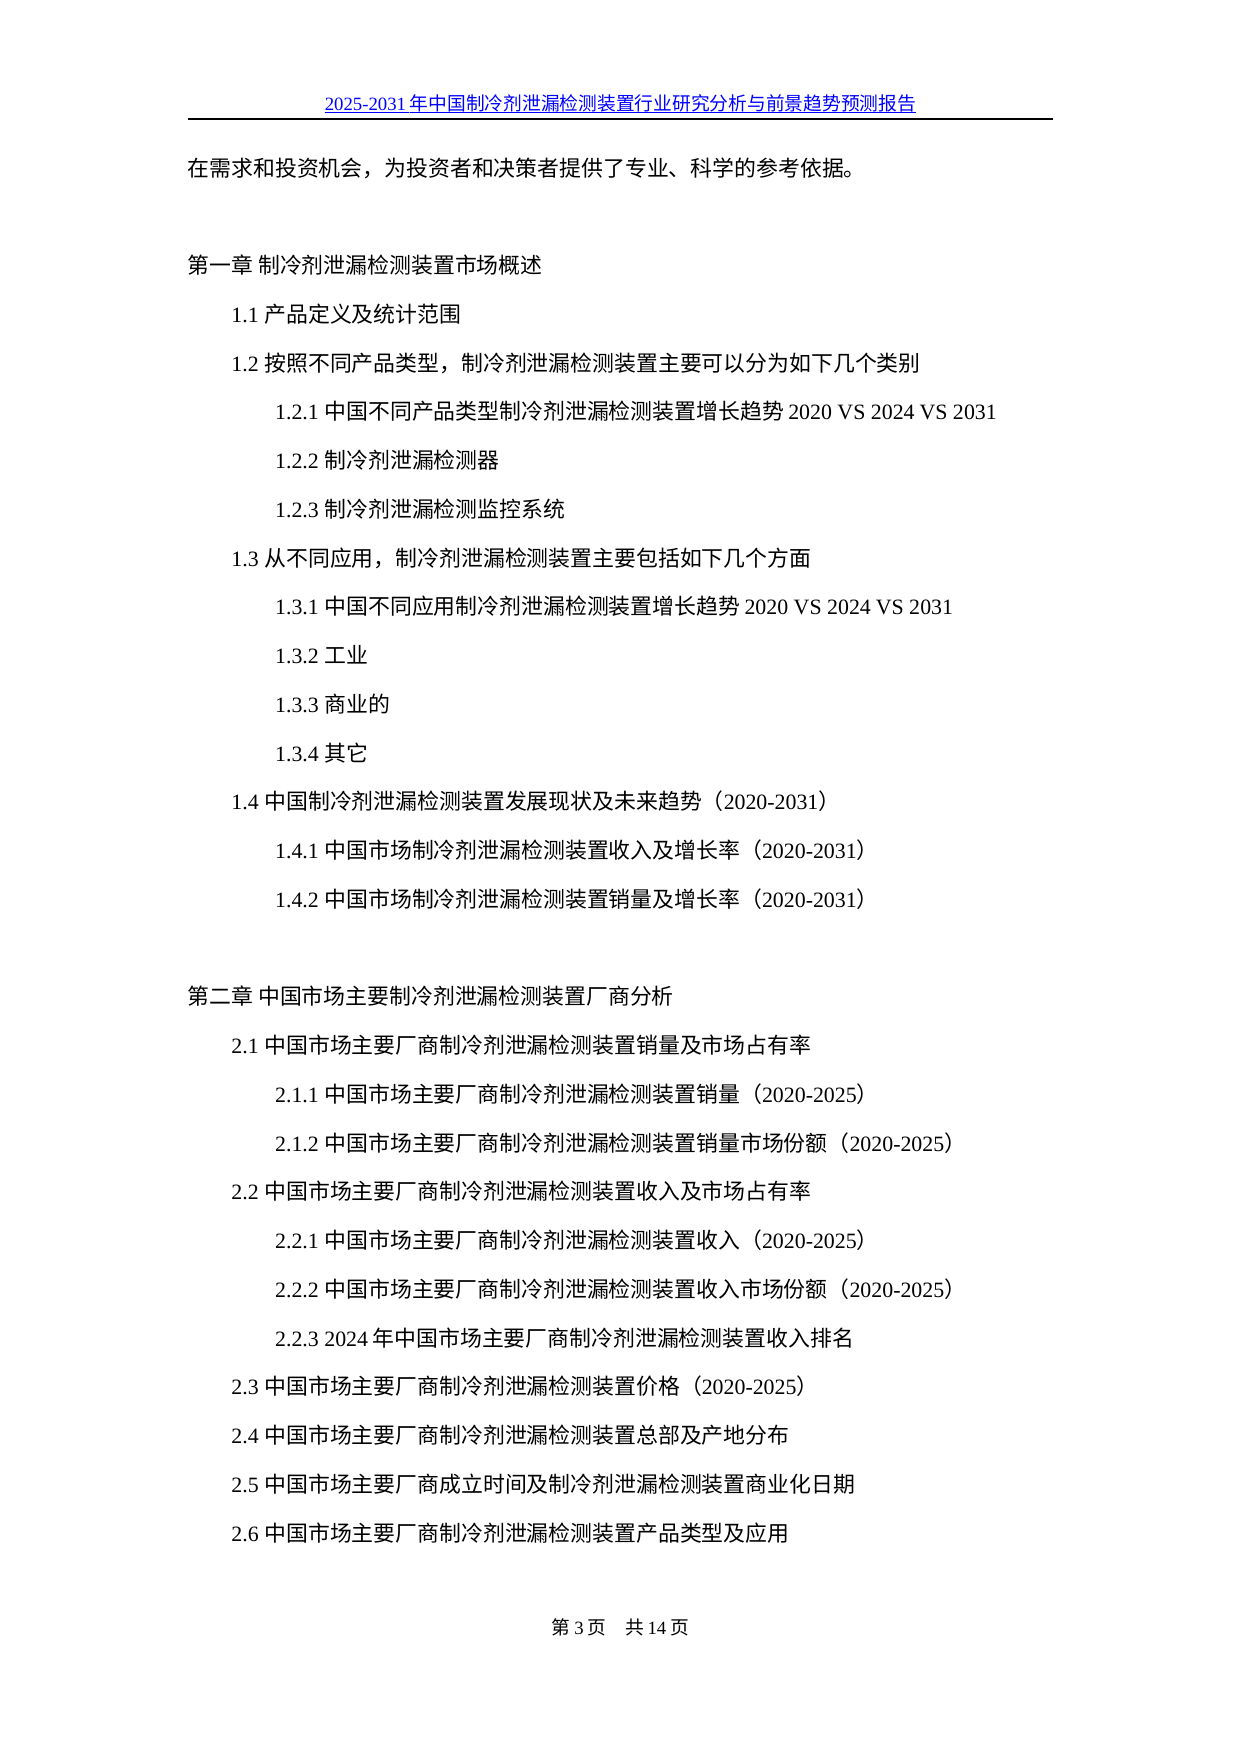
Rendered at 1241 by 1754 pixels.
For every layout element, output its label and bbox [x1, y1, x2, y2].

text [187, 150, 1053, 1548]
